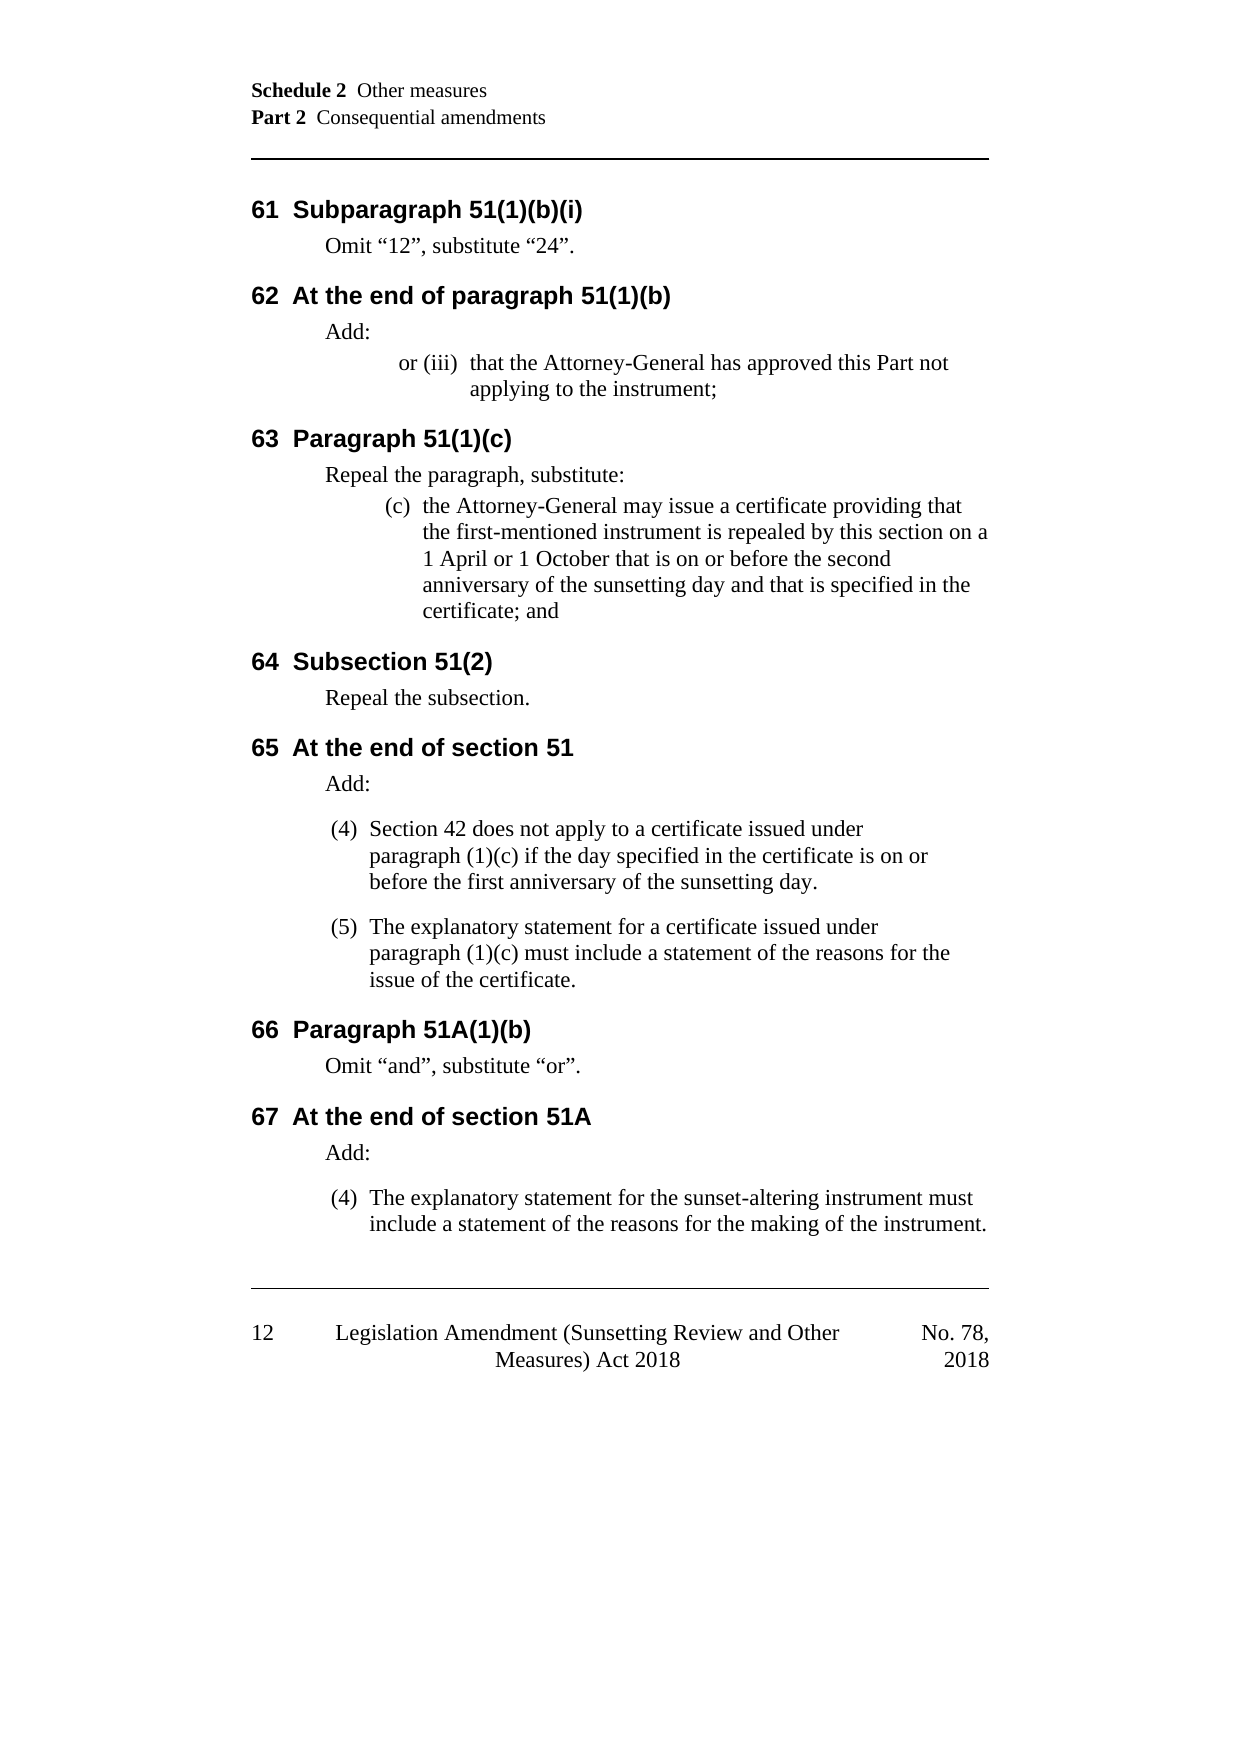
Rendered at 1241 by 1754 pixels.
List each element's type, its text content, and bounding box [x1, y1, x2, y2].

text 64 Subsection 51(2) [251, 647, 989, 676]
text Repeal the paragraph, substitute: [325, 462, 989, 488]
text 67 At the end of section 51A [251, 1101, 989, 1130]
text Omit “12”, substitute “24”. [325, 232, 989, 258]
text or (iii) that the Attorney-General has approved this Part not applying to the instrument; [251, 349, 989, 402]
text 61 Subparagraph 51(1)(b)(i) [251, 195, 989, 224]
text Repeal the subsection. [325, 684, 989, 710]
text Add: [325, 770, 989, 797]
text (5) The explanatory statement for a certificate issued under paragraph (1)(c) must include a statement of the reasons for the issue of the certificate. [251, 913, 989, 992]
text 65 At the end of section 51 [251, 733, 989, 762]
text Add: [325, 1138, 989, 1165]
text 63 Paragraph 51(1)(c) [251, 424, 989, 453]
text Add: [325, 318, 989, 345]
text 62 At the end of paragraph 51(1)(b) [251, 281, 989, 310]
text (4) Section 42 does not apply to a certificate issued under paragraph (1)(c) if the day specified in the certificate is on or before the first anniversary of the sunsetting day. [251, 815, 989, 894]
text (4) The explanatory statement for the sunset-altering instrument must include a statement of the reasons for the making of the instrument. [251, 1184, 989, 1236]
text Omit “and”, substitute “or”. [325, 1052, 989, 1078]
text (c) the Attorney-General may issue a certificate providing that the first-mentioned instrument is repealed by this section on a 1 April or 1 October that is on or before the second anniversary of the sunsetting day and that is specified in the certificate; and [251, 492, 989, 624]
text 66 Paragraph 51A(1)(b) [251, 1015, 989, 1044]
